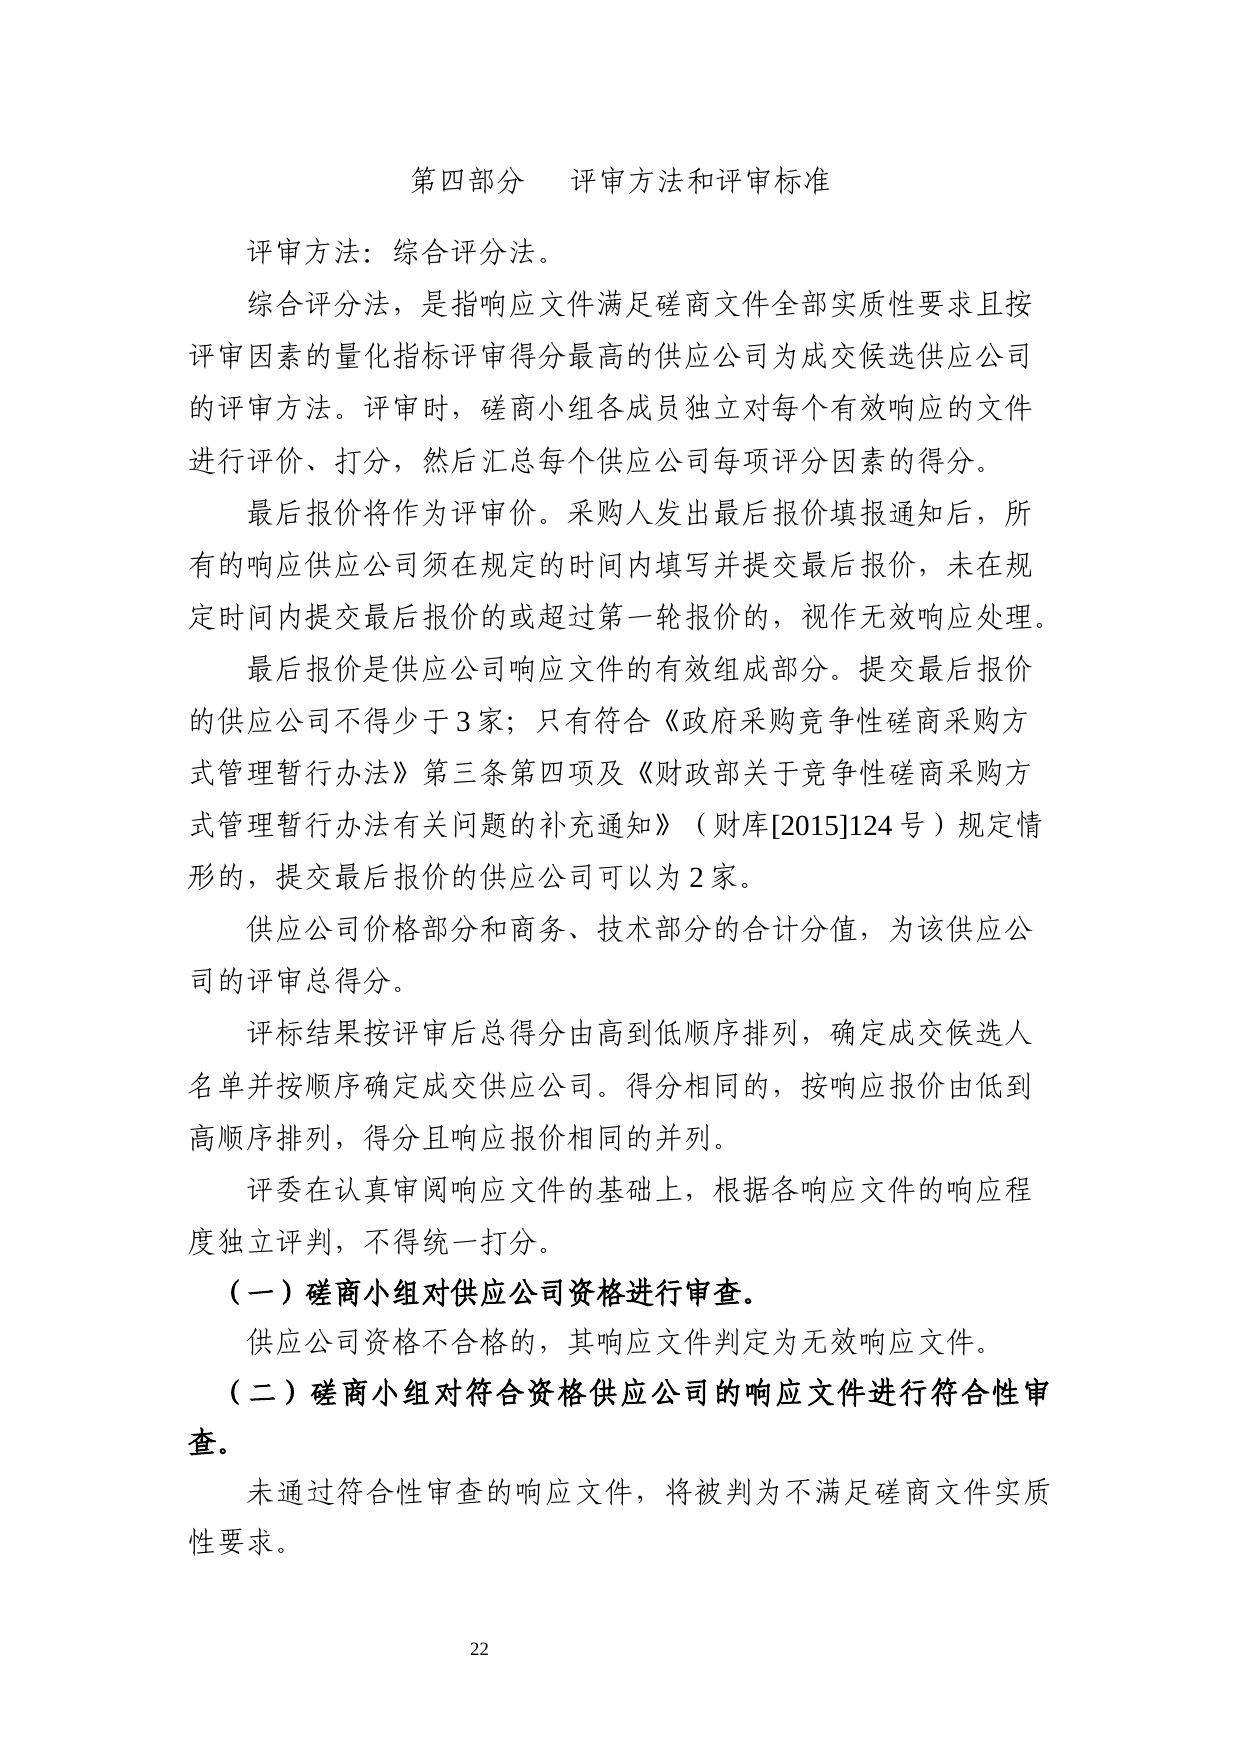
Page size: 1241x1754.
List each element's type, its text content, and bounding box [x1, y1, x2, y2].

text （一）磋商小组对供应公司资格进行审查。 [187, 1263, 1053, 1313]
text 最后报价是供应公司响应文件的有效组成部分。提交最后报价的供应公司不得少于3家；只有符合《政府采购竞争性磋商采购方式管理暂行办法》第三条第四项及《财政部关于竞争性磋商采购方式管理暂行办法有关问题的补充通知》（财库[2015]124号）规定情形的，提交最后报价的供应公司可以为2家。 [187, 638, 1053, 898]
text 供应公司资格不合格的，其响应文件判定为无效响应文件。 [187, 1313, 1053, 1363]
text （二）磋商小组对符合资格供应公司的响应文件进行符合性审查。 [187, 1363, 1053, 1463]
text 评审方法：综合评分法。 [187, 221, 1053, 273]
text 评标结果按评审后总得分由高到低顺序排列，确定成交候选人名单并按顺序确定成交供应公司。得分相同的，按响应报价由低到高顺序排列，得分且响应报价相同的并列。 [187, 1002, 1053, 1158]
text 最后报价将作为评审价。采购人发出最后报价填报通知后，所有的响应供应公司须在规定的时间内填写并提交最后报价，未在规定时间内提交最后报价的或超过第一轮报价的，视作无效响应处理。 [187, 481, 1053, 638]
text 供应公司价格部分和商务、技术部分的合计分值，为该供应公司的评审总得分。 [187, 898, 1053, 1002]
text 未通过符合性审查的响应文件，将被判为不满足磋商文件实质性要求。 [187, 1463, 1053, 1563]
text 综合评分法，是指响应文件满足磋商文件全部实质性要求且按评审因素的量化指标评审得分最高的供应公司为成交候选供应公司的评审方法。评审时，磋商小组各成员独立对每个有效响应的文件进行评价、打分，然后汇总每个供应公司每项评分因素的得分。 [187, 273, 1053, 481]
text 评委在认真审阅响应文件的基础上，根据各响应文件的响应程度独立评判，不得统一打分。 [187, 1158, 1053, 1263]
text 第四部分 评审方法和评审标准 [187, 150, 1053, 202]
